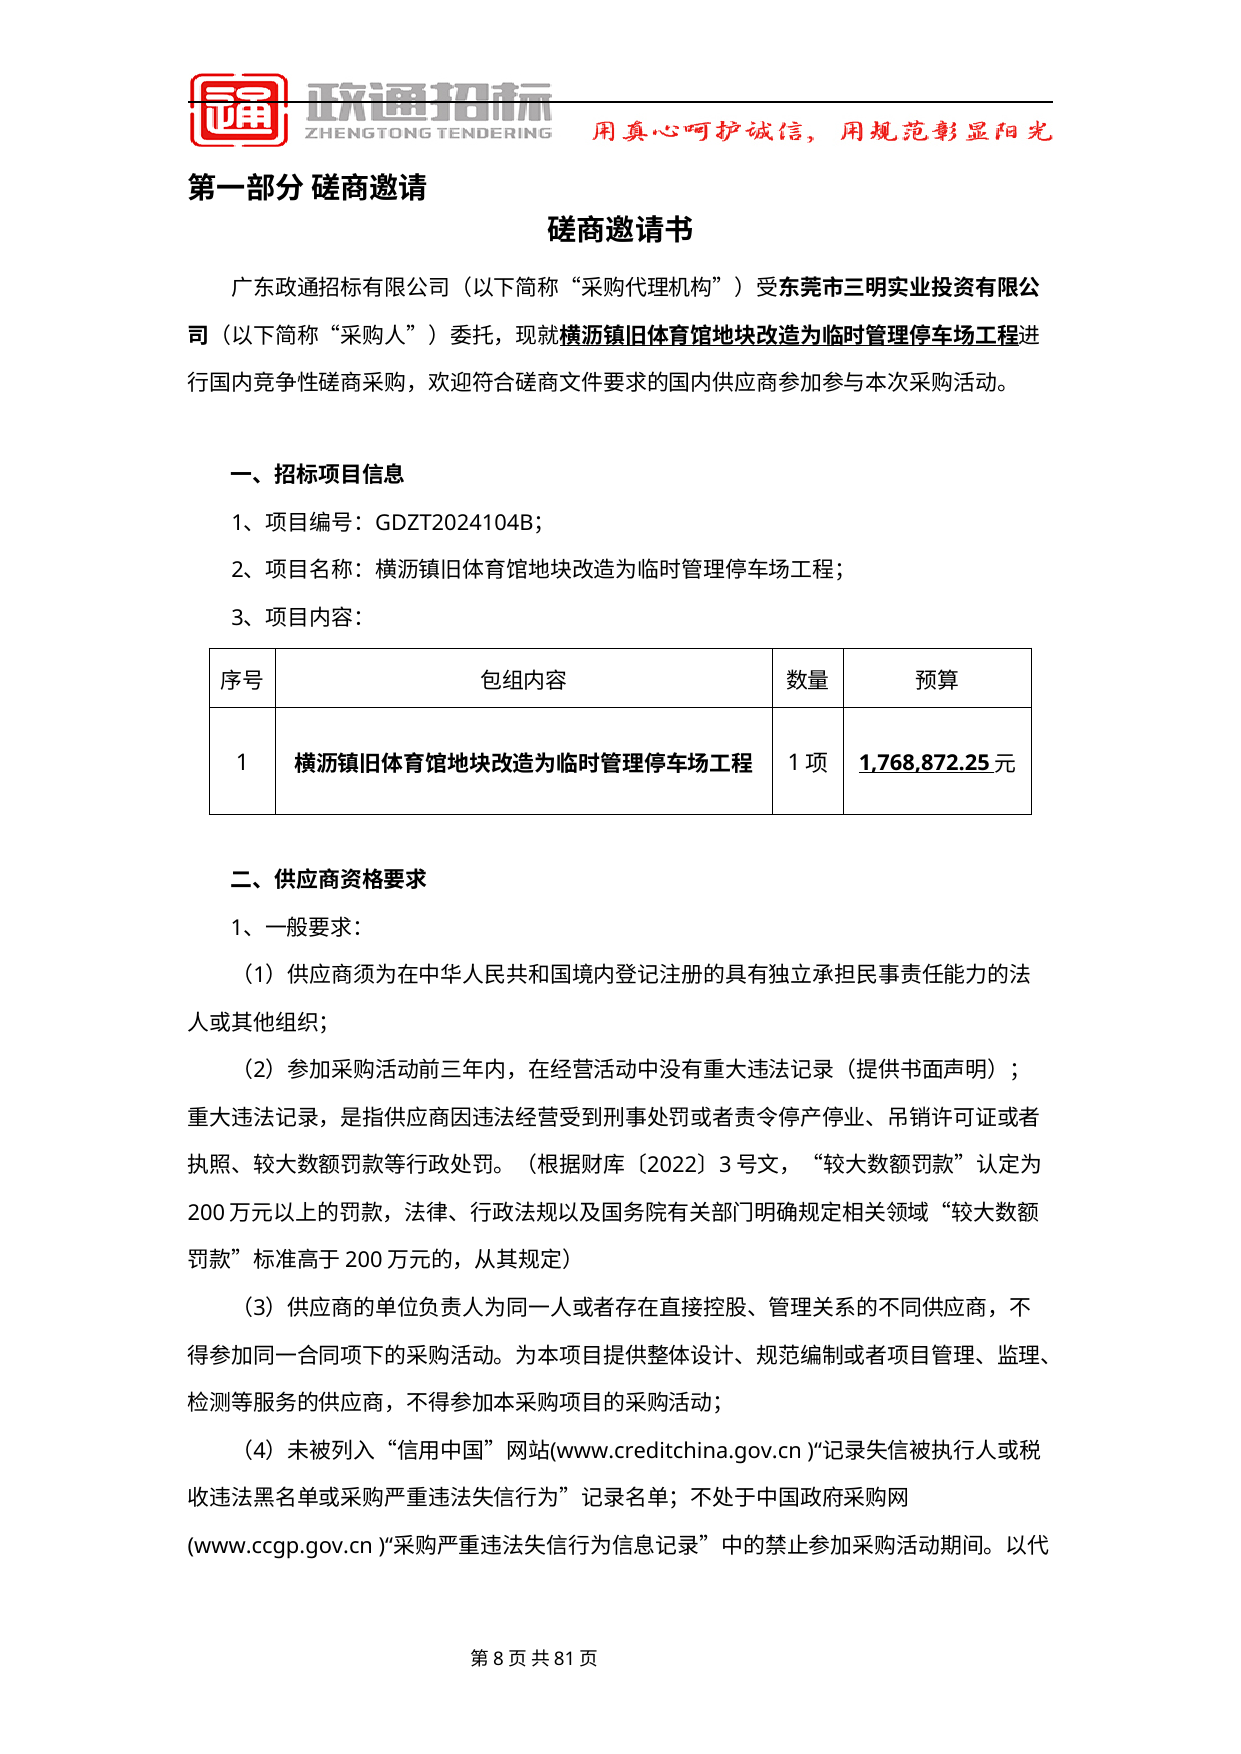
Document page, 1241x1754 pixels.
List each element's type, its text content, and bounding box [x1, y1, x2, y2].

list 招标项目信息 [187, 457, 1053, 489]
text 3、项目内容： [187, 600, 1053, 632]
list 项目名称：横沥镇旧体育馆地块改造为临时管理停车场工程； [187, 552, 1053, 584]
text （1）供应商须为在中华人民共和国境内登记注册的具有独立承担民事责任能力的法人或其他组织； [187, 957, 1053, 1036]
table_header 预算 [844, 649, 1031, 707]
picture [188, 103, 1053, 147]
text 广东政通招标有限公司（以下简称“采购代理机构”）受东莞市三明实业投资有限公司（以下简称“采购人”）委托，现就横沥镇旧体育馆地块改造为临时管理停车场工程进行国内竞争性磋商采购，欢迎符合磋商文件要求的国内供应商参加参与本次采购活动。 [187, 270, 1053, 397]
picture [188, 73, 1053, 101]
subtitle 磋商邀请书 [187, 207, 1053, 249]
table_cell 1 [210, 708, 275, 813]
text 二、供应商资格要求 [187, 862, 1053, 894]
subtitle 第一部分 磋商邀请 [187, 164, 1053, 207]
table_cell 1,768,872.25元 [844, 708, 1031, 813]
table_cell 1项 [773, 708, 843, 813]
text （2）参加采购活动前三年内，在经营活动中没有重大违法记录（提供书面声明）；重大违法记录，是指供应商因违法经营受到刑事处罚或者责令停产停业、吊销许可证或者执照、较大数额罚款等行政处罚。（根据财库〔2022〕3号文，“较大数额罚款”认定为200万元以上的罚款，法律、行政法规以及国务院有关部门明确规定相关领域“较大数额罚款”标准高于200万元的，从其规定） [187, 1052, 1053, 1274]
table_cell 横沥镇旧体育馆地块改造为临时管理停车场工程 [276, 708, 772, 813]
list 项目编号：GDZT2024104B； [187, 505, 1053, 537]
table_header 包组内容 [276, 649, 772, 707]
text （3）供应商的单位负责人为同一人或者存在直接控股、管理关系的不同供应商，不得参加同一合同项下的采购活动。为本项目提供整体设计、规范编制或者项目管理、监理、检测等服务的供应商，不得参加本采购项目的采购活动； [187, 1290, 1053, 1417]
table_header 数量 [773, 649, 843, 707]
table_header 序号 [210, 649, 275, 707]
text 1、一般要求： [187, 909, 1053, 941]
